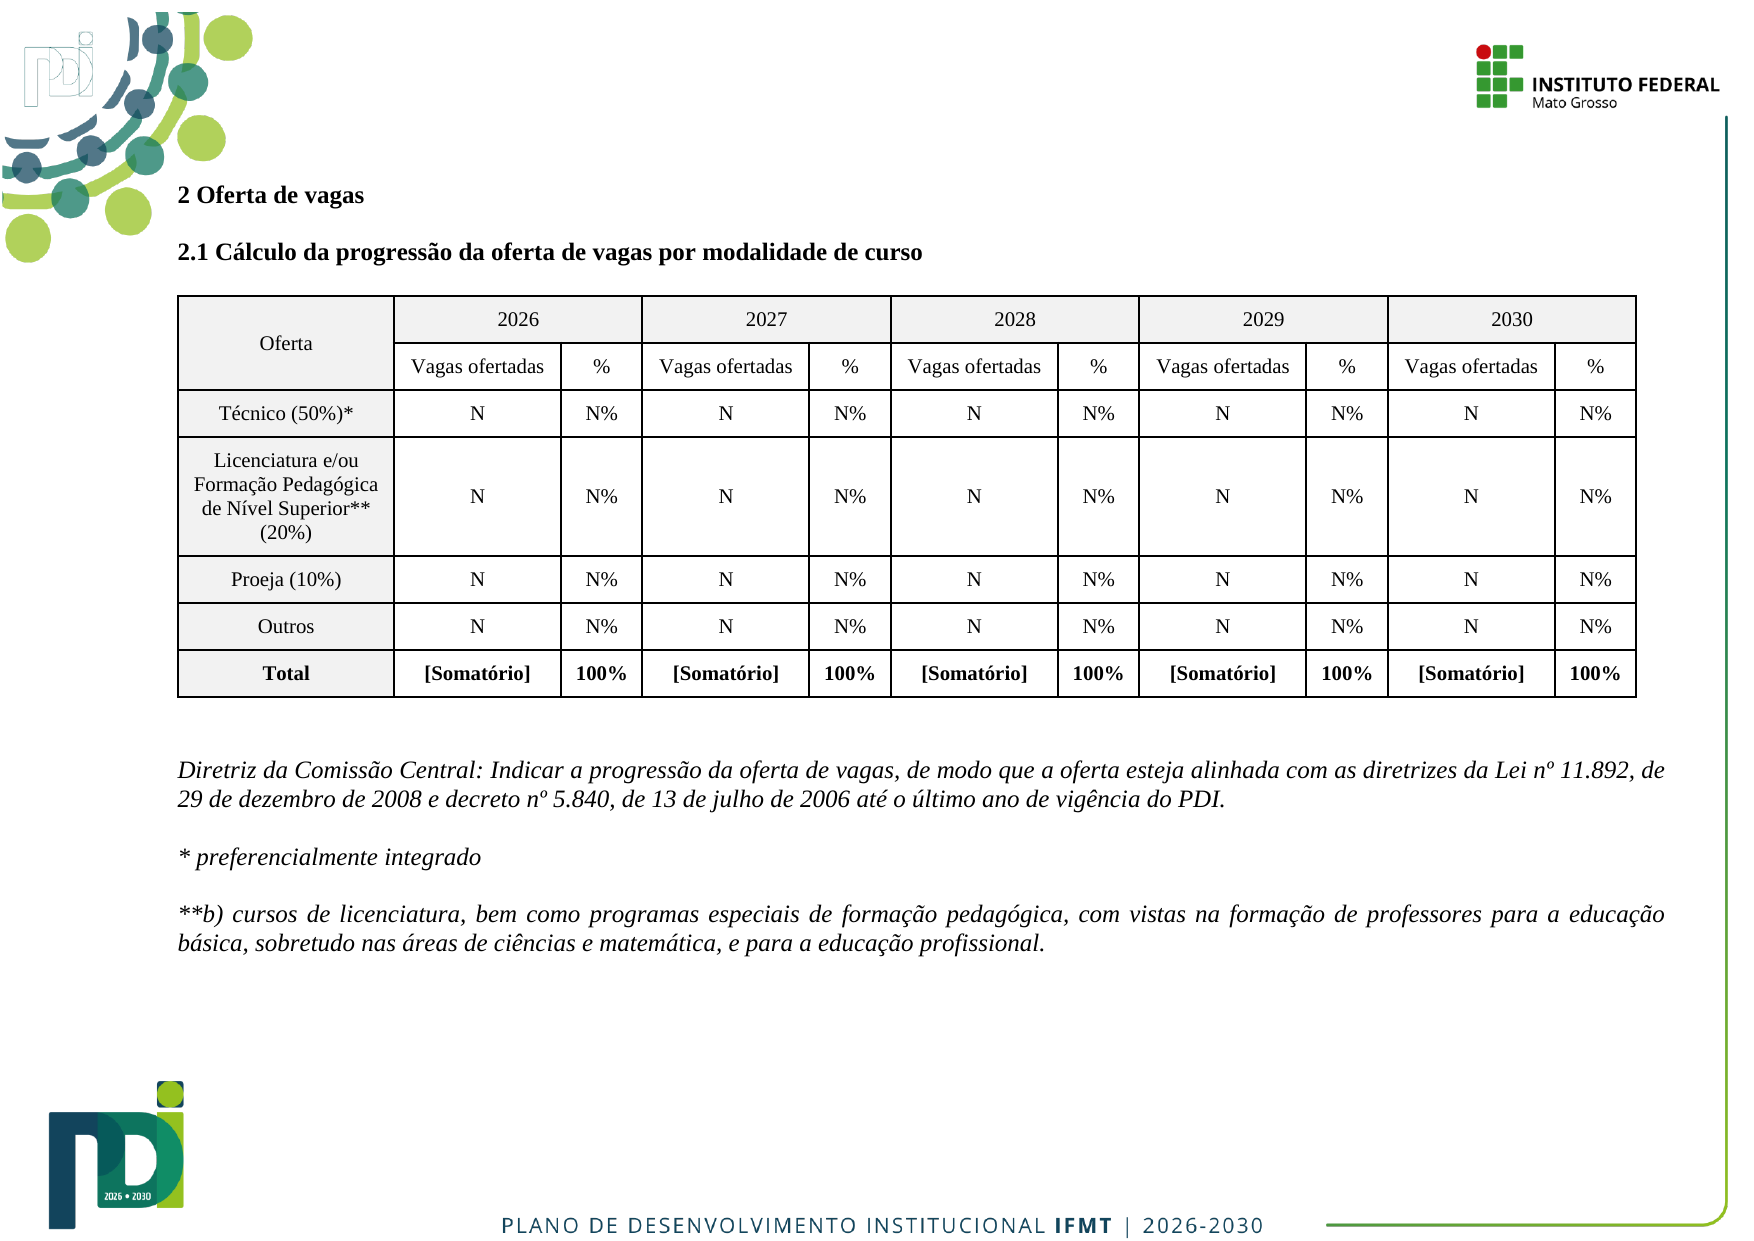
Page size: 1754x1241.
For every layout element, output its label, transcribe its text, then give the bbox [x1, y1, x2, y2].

picture [2, 12, 1754, 1241]
table_cell % [1556, 344, 1635, 389]
table_cell N% [810, 604, 890, 649]
table_cell [Somatório] [1389, 651, 1554, 696]
table_cell % [1059, 344, 1138, 389]
table_cell N% [562, 391, 641, 436]
table_cell N [395, 438, 560, 555]
table_cell Vagas ofertadas [395, 344, 560, 389]
table_cell N [1140, 557, 1305, 602]
table_cell N% [1307, 391, 1387, 436]
table_header Oferta [179, 297, 393, 389]
table_cell Proeja (10%) [179, 557, 393, 602]
text 2 Oferta de vagas [177, 180, 1668, 208]
table_cell % [810, 344, 890, 389]
table_header 2028 [892, 297, 1138, 342]
table_cell Vagas ofertadas [892, 344, 1057, 389]
table_cell N [395, 604, 560, 649]
table_cell N% [1556, 438, 1635, 555]
table_cell N [1389, 557, 1554, 602]
table_cell N [892, 604, 1057, 649]
table_cell Técnico (50%)* [179, 391, 393, 436]
table_cell [Somatório] [395, 651, 560, 696]
text **b) cursos de licenciatura, bem como programas especiais de formação pedagógica, com vistas na formação de professores para a educação básica, sobretudo nas áreas de ciências e matemática, e para a educação profissional. [177, 899, 1668, 957]
table_cell [Somatório] [892, 651, 1057, 696]
table_cell N% [562, 438, 641, 555]
text * preferencialmente integrado [177, 842, 1668, 870]
table_cell N% [1556, 391, 1635, 436]
table_cell N% [810, 438, 890, 555]
table_cell N% [1307, 438, 1387, 555]
table_header 2027 [643, 297, 890, 342]
table_cell Vagas ofertadas [1140, 344, 1305, 389]
table_cell N% [1556, 557, 1635, 602]
table_cell N [1140, 438, 1305, 555]
table_cell N [1140, 604, 1305, 649]
table_cell N [892, 438, 1057, 555]
table_cell N [643, 604, 808, 649]
table_cell N [1389, 604, 1554, 649]
table_cell N% [562, 604, 641, 649]
table_cell N [1140, 391, 1305, 436]
table_cell 100% [1556, 651, 1635, 696]
table_cell N% [1307, 557, 1387, 602]
table_cell Vagas ofertadas [1389, 344, 1554, 389]
table_cell 100% [562, 651, 641, 696]
table_cell % [562, 344, 641, 389]
table_header 2026 [395, 297, 641, 342]
text 2.1 Cálculo da progressão da oferta de vagas por modalidade de curso [177, 237, 1668, 266]
table_cell N [643, 438, 808, 555]
table_header 2029 [1140, 297, 1387, 342]
table_cell % [1307, 344, 1387, 389]
table_cell N [892, 391, 1057, 436]
table_cell N [643, 557, 808, 602]
table_cell N% [810, 557, 890, 602]
table_cell N [643, 391, 808, 436]
table_cell Total [179, 651, 393, 696]
table_cell N [395, 557, 560, 602]
table_cell N [1389, 438, 1554, 555]
table_cell N [395, 391, 560, 436]
table_cell N [892, 557, 1057, 602]
table_cell Outros [179, 604, 393, 649]
table_cell Licenciatura e/ou Formação Pedagógica de Nível Superior** (20%) [179, 438, 393, 555]
table_cell Vagas ofertadas [643, 344, 808, 389]
table_cell 100% [1059, 651, 1138, 696]
table_cell N% [562, 557, 641, 602]
table_cell N% [1059, 557, 1138, 602]
table_cell 100% [810, 651, 890, 696]
table_cell [Somatório] [1140, 651, 1305, 696]
table_cell [Somatório] [643, 651, 808, 696]
table_cell N% [810, 391, 890, 436]
table_cell N% [1556, 604, 1635, 649]
table_cell N [1389, 391, 1554, 436]
table_cell N% [1059, 604, 1138, 649]
table_header 2030 [1389, 297, 1635, 342]
table_cell 100% [1307, 651, 1387, 696]
text Diretriz da Comissão Central: Indicar a progressão da oferta de vagas, de modo que a oferta esteja alinhada com as diretrizes da Lei nº 11.892, de 29 de dezembro de 2008 e decreto nº 5.840, de 13 de julho de 2006 até o último ano de vigência do PDI. [177, 755, 1668, 813]
table_cell N% [1307, 604, 1387, 649]
table_cell N% [1059, 391, 1138, 436]
table_cell N% [1059, 438, 1138, 555]
